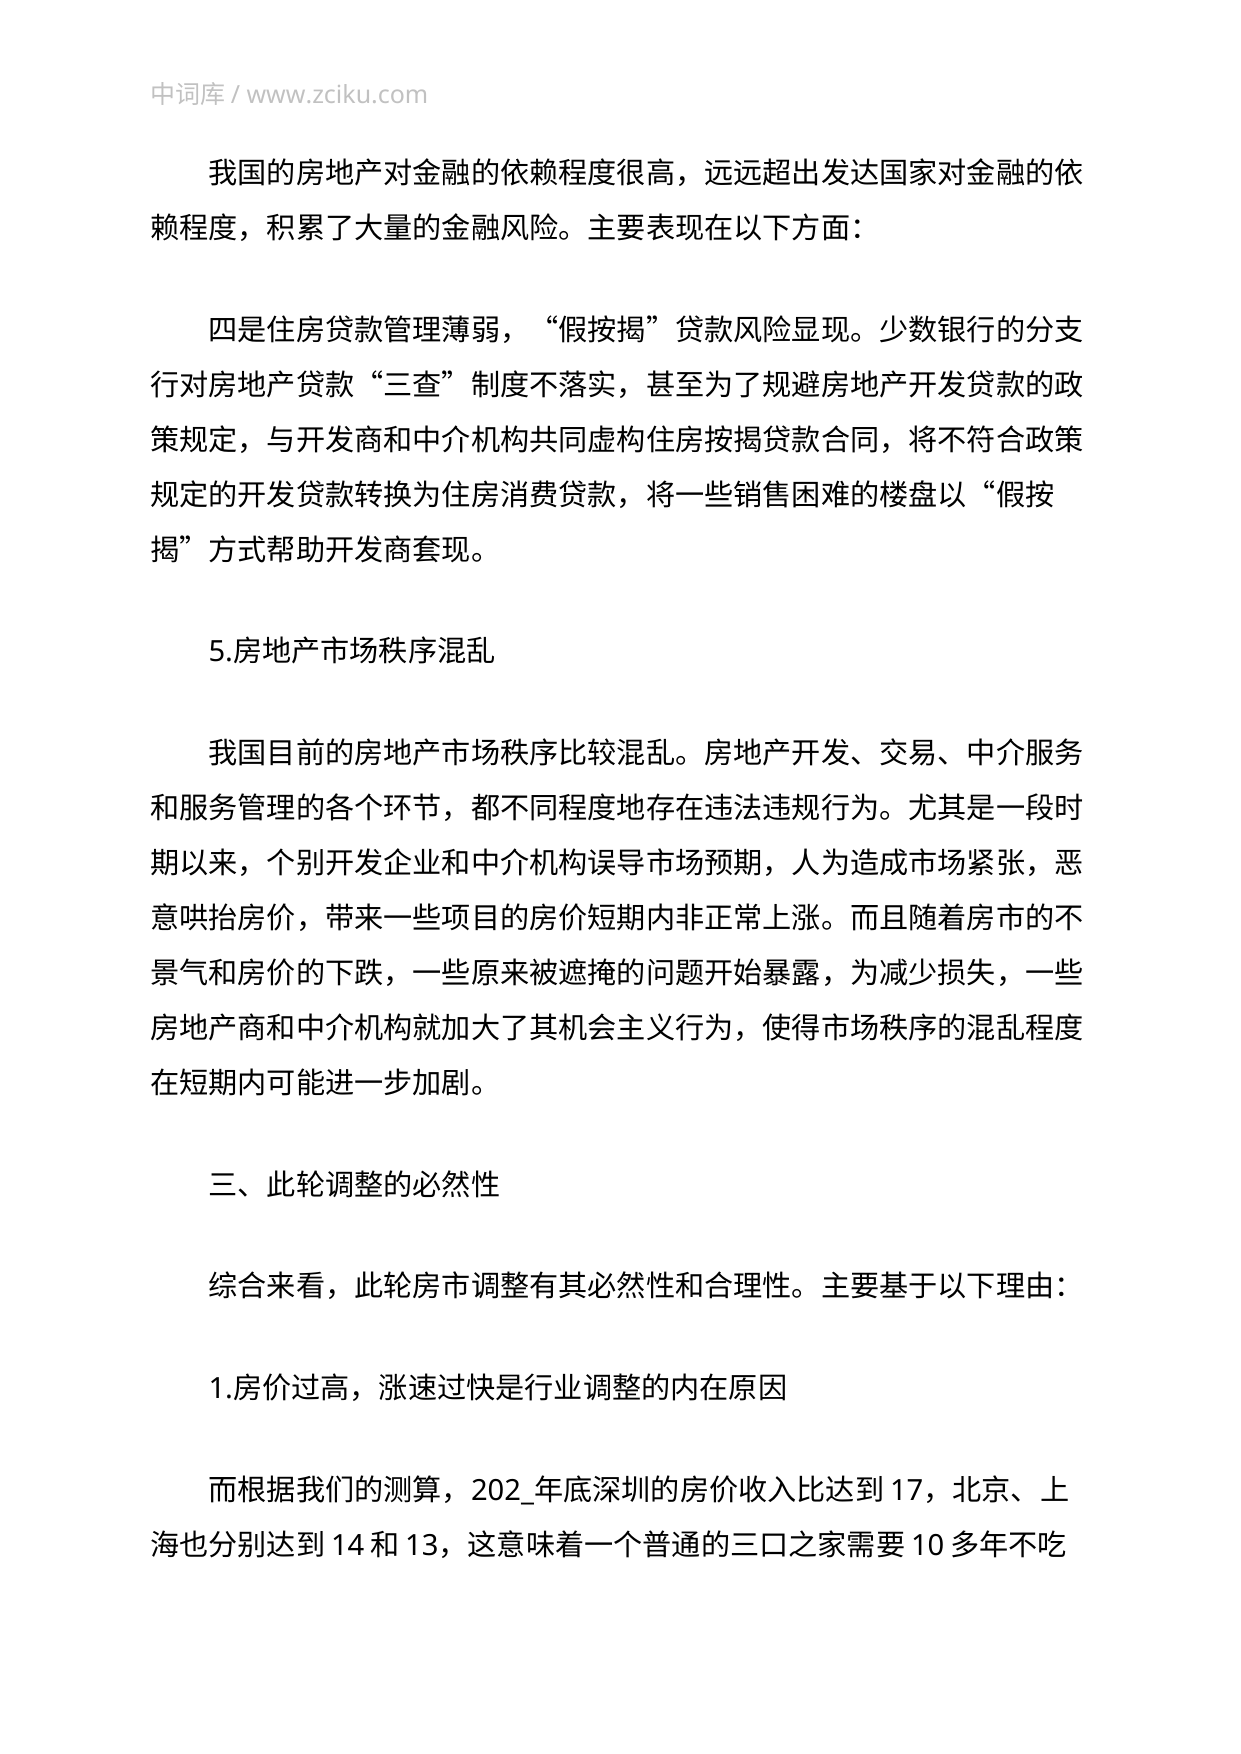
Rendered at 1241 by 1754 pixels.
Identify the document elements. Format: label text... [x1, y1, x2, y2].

text 我国目前的房地产市场秩序比较混乱。房地产开发、交易、中介服务和服务管理的各个环节，都不同程度地存在违法违规行为。尤其是一段时期以来，个别开发企业和中介机构误导市场预期，人为造成市场紧张，恶意哄抬房价，带来一些项目的房价短期内非正常上涨。而且随着房市的不景气和房价的下跌，一些原来被遮掩的问题开始暴露，为减少损失，一些房地产商和中介机构就加大了其机会主义行为，使得市场秩序的混乱程度在短期内可能进一步加剧。 [150, 730, 1090, 1102]
text 三、此轮调整的必然性 [150, 1161, 1090, 1203]
text 5.房地产市场秩序混乱 [150, 628, 1090, 670]
text 综合来看，此轮房市调整有其必然性和合理性。主要基于以下理由： [150, 1263, 1090, 1305]
text 四是住房贷款管理薄弱，“假按揭”贷款风险显现。少数银行的分支行对房地产贷款“三查”制度不落实，甚至为了规避房地产开发贷款的政策规定，与开发商和中介机构共同虚构住房按揭贷款合同，将不符合政策规定的开发贷款转换为住房消费贷款，将一些销售困难的楼盘以“假按揭”方式帮助开发商套现。 [150, 307, 1090, 568]
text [150, 1467, 1090, 1564]
text 1.房价过高，涨速过快是行业调整的内在原因 [150, 1365, 1090, 1407]
text 我国的房地产对金融的依赖程度很高，远远超出发达国家对金融的依赖程度，积累了大量的金融风险。主要表现在以下方面： [150, 150, 1090, 247]
